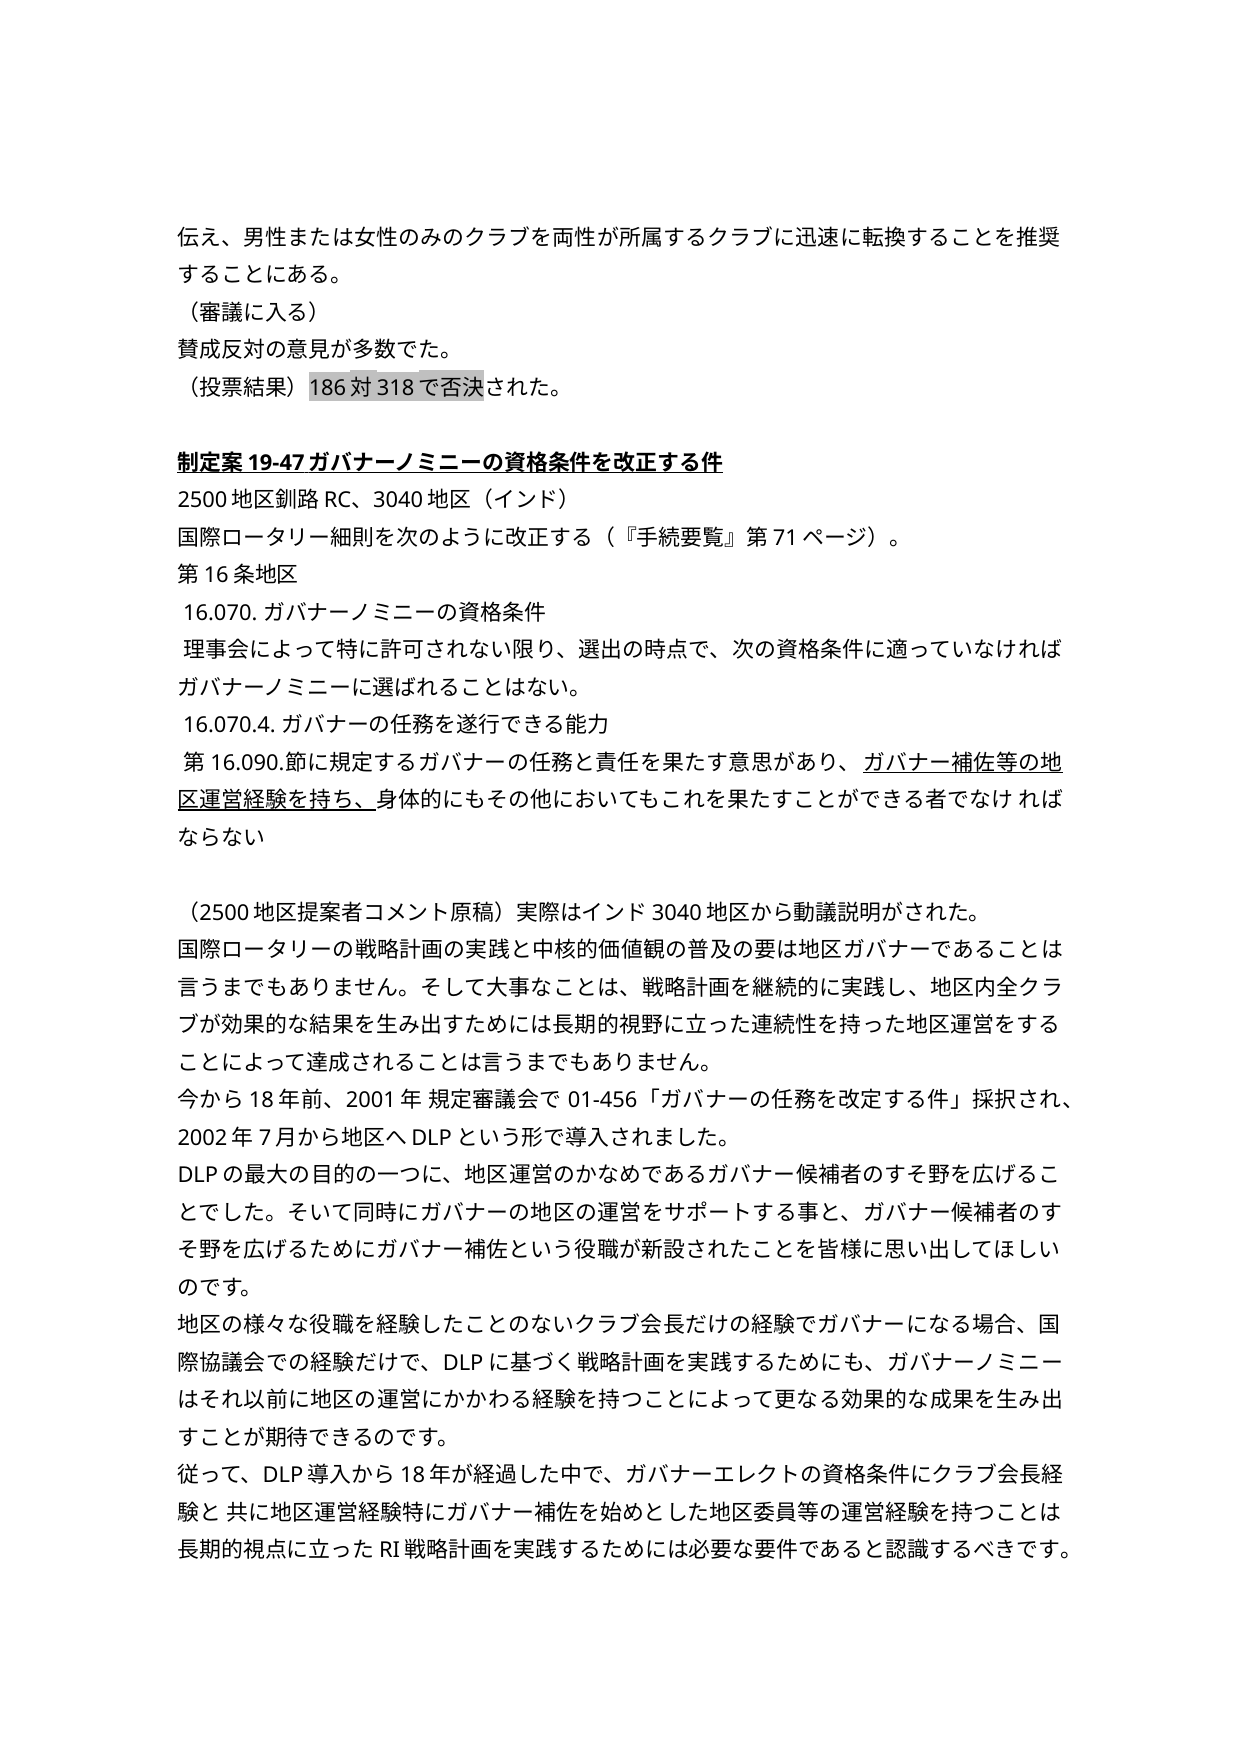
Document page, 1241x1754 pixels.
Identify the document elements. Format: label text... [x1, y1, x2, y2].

text （審議に入る） [177, 292, 1063, 329]
text 16.070.4. ガバナーの任務を遂行できる能力 [177, 704, 1063, 742]
text 賛成反対の意見が多数でた。 [177, 329, 1063, 367]
text 2500地区釧路RC、3040地区（インド） [177, 479, 1063, 517]
text 従って、DLP導入から 18年が経過した中で、ガバナーエレクトの資格条件にクラブ会長経験と 共に地区運営経験特にガバナー補佐を始めとした地区委員等の運営経験を持つことは長期的視点に立った RI戦略計画を実践するためには必要な要件であると認識するべきです。 [177, 1454, 1063, 1567]
text 地区の様々な役職を経験したことのないクラブ会長だけの経験でガバナーになる場合、国際協議会での経験だけで、DLPに基づく戦略計画を実践するためにも、ガバナーノミニーはそれ以前に地区の運営にかかわる経験を持つことによって更なる効果的な成果を生み出すことが期待できるのです。 [177, 1304, 1063, 1454]
text 今から18年前、2001年 規定審議会で 01-456「ガバナーの任務を改定する件」採択され、2002年 7月から地区へDLPという形で導入されました。 [177, 1079, 1063, 1154]
text 国際ロータリー細則を次のように改正する（『手続要覧』第 71ページ）。 [177, 517, 1063, 554]
text 16.070. ガバナーノミニーの資格条件 [177, 592, 1063, 629]
text 第16条地区 [177, 554, 1063, 592]
text （2500地区提案者コメント原稿）実際はインド3040地区から動議説明がされた。 [177, 892, 1063, 929]
text DLPの最大の目的の一つに、地区運営のかなめであるガバナー候補者のすそ野を広げることでした。そいて同時にガバナーの地区の運営をサポートする事と、ガバナー候補者のすそ野を広げるためにガバナー補佐という役職が新設されたことを皆様に思い出してほしいのです。 [177, 1154, 1063, 1304]
text 制定案19-47ガバナーノミニーの資格条件を改正する件 [177, 442, 1063, 479]
text 理事会によって特に許可されない限り、選出の時点で、次の資格条件に適っていなければガバナーノミニーに選ばれることはない。 [177, 629, 1063, 704]
text （投票結果）186対318で否決された。 [177, 367, 1063, 404]
text 国際ロータリーの戦略計画の実践と中核的価値観の普及の要は地区ガバナーであることは言うまでもありません。そして大事なことは、戦略計画を継続的に実践し、地区内全クラブが効果的な結果を生み出すためには長期的視野に立った連続性を持った地区運営をすることによって達成されることは言うまでもありません。 [177, 929, 1063, 1079]
text 第16.090.節に規定するガバナーの任務と責任を果たす意思があり、ガバナー補佐等の地区運営経験を持ち、身体的にもその他においてもこれを果たすことができる者でなけ ればならない [177, 742, 1063, 854]
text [177, 217, 1063, 292]
